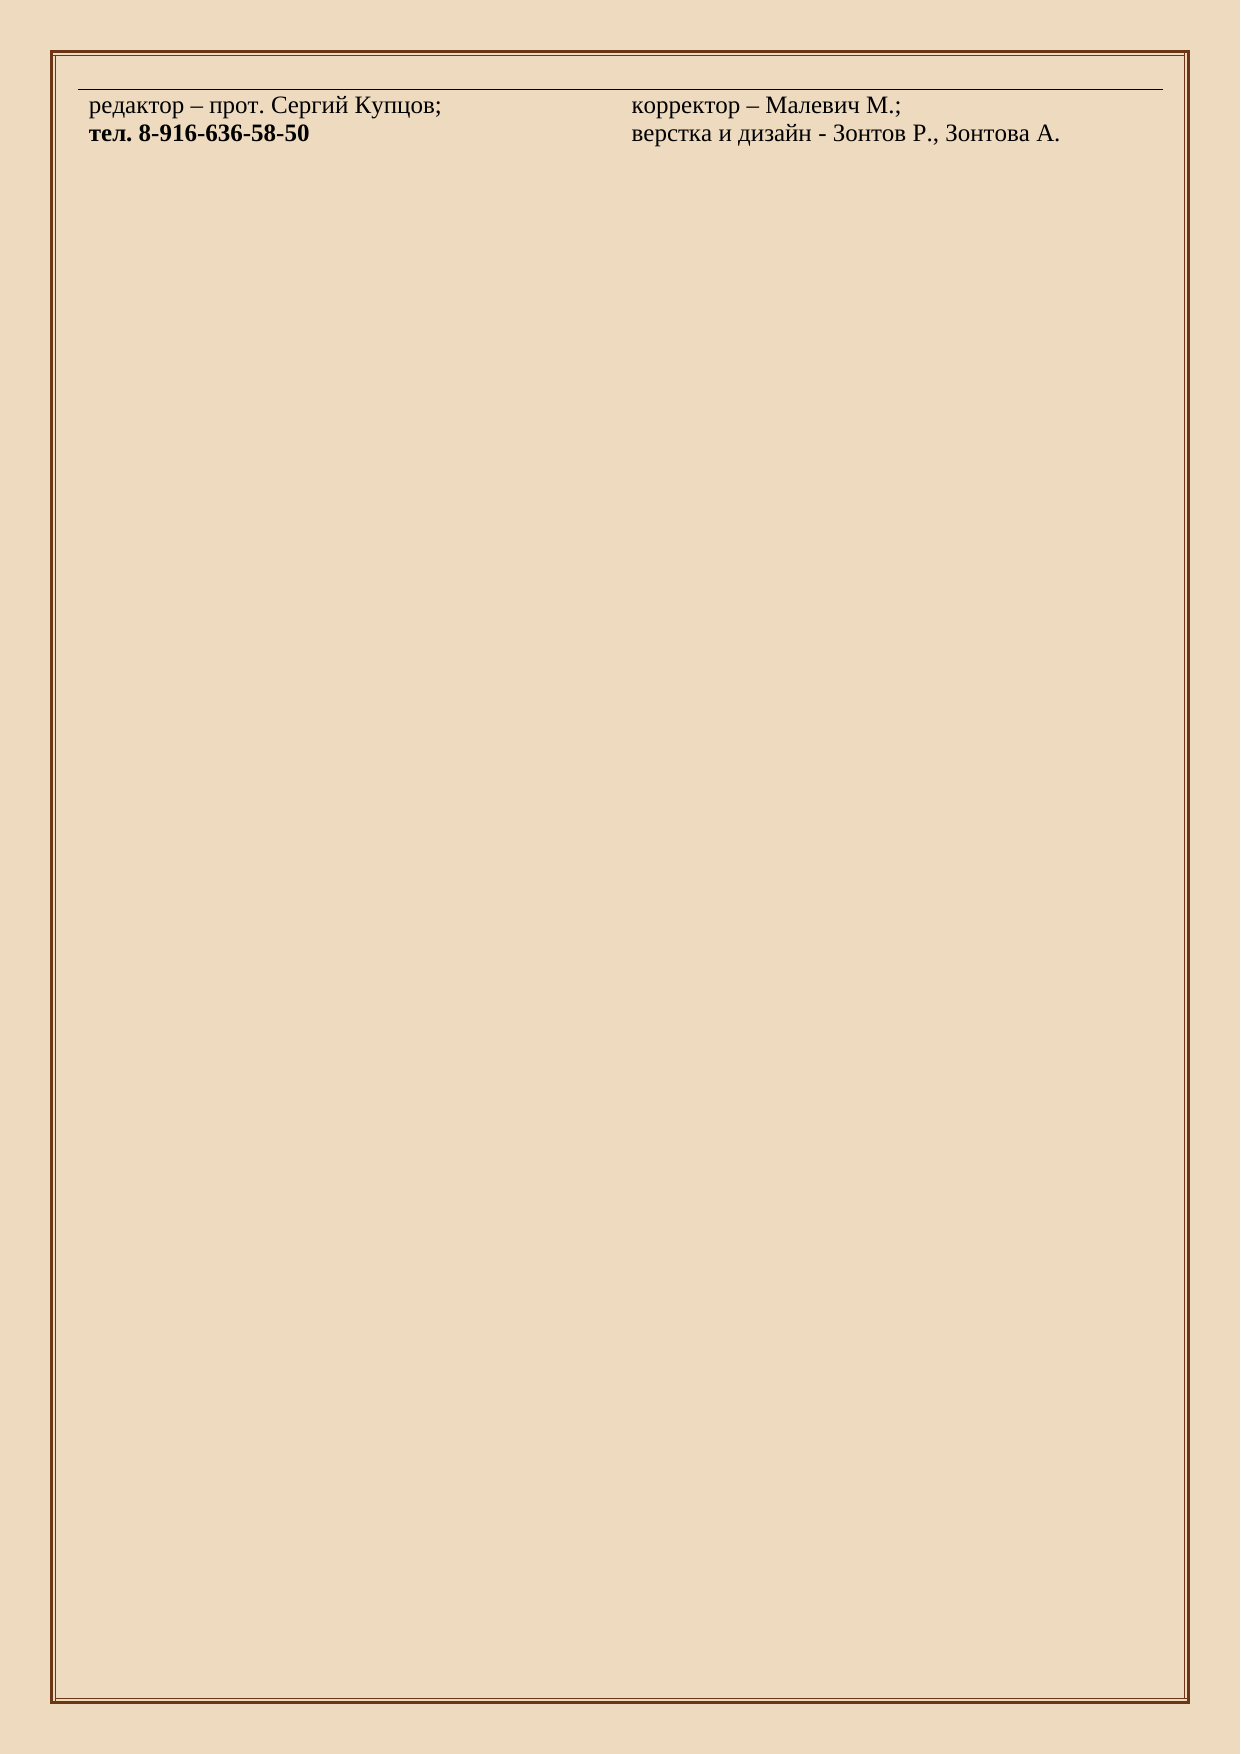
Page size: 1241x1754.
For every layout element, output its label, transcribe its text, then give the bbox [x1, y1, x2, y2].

table_header корректор – Малевич М.; верстка и дизайн - Зонтов Р., Зонтова А. [620, 90, 1163, 147]
table_header редактор – прот. Сергий Купцов; тел. 8-916-636-58-50 [78, 90, 620, 147]
